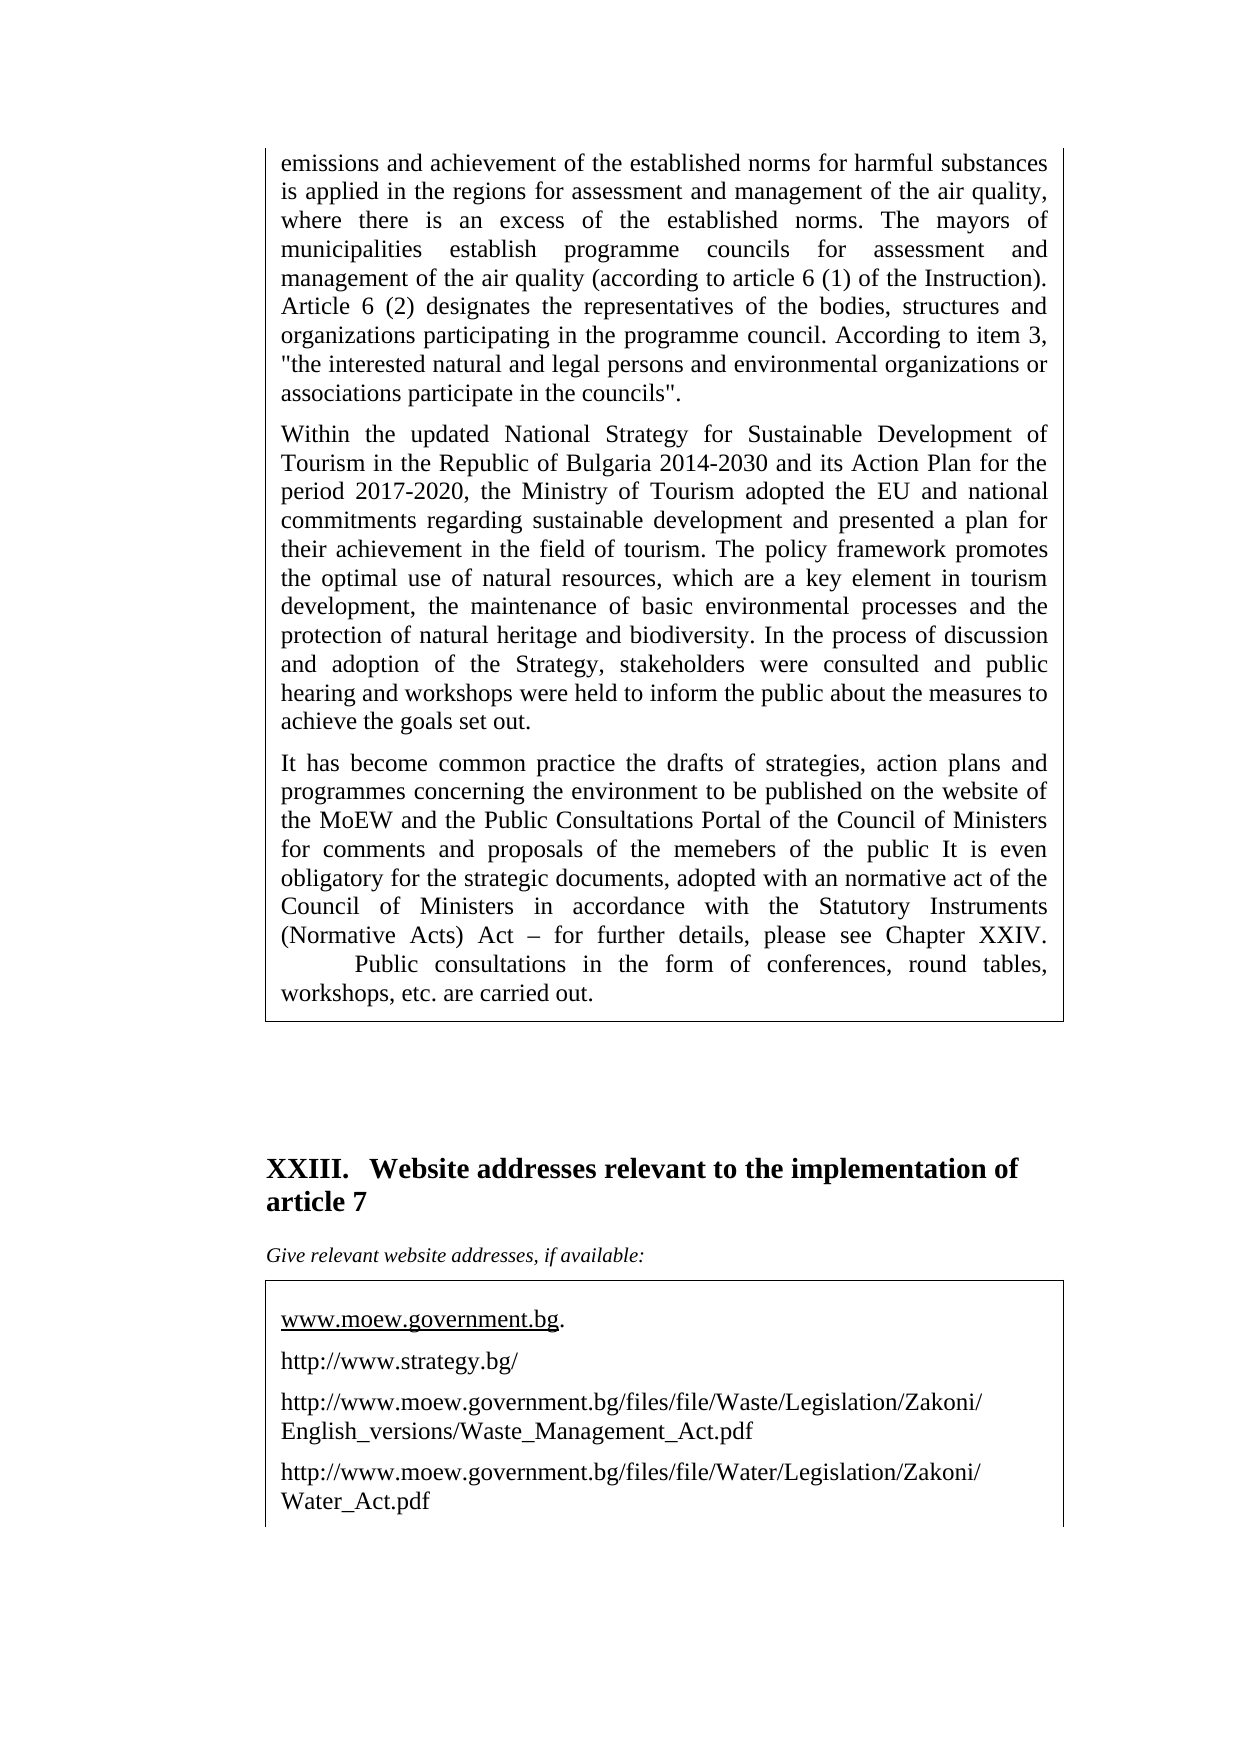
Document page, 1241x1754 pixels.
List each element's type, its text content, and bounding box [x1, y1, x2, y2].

text XXIII. Website addresses relevant to the implementation of article 7 [148, 1117, 1063, 1218]
text Give relevant website addresses, if available: [266, 1243, 1063, 1267]
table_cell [266, 148, 1063, 1019]
table_cell www.moew.government.bg. http://www.strategy.bg/ http://www.moew.government.bg/files/file/Waste/Legislation/Zakoni/English_versions/Waste_Management_Act.pdf http://www.moew.government.bg/files/file/Water/Legislation/Zakoni/Water_Act.pdf [266, 1305, 1063, 1527]
table_header [266, 1281, 1063, 1304]
